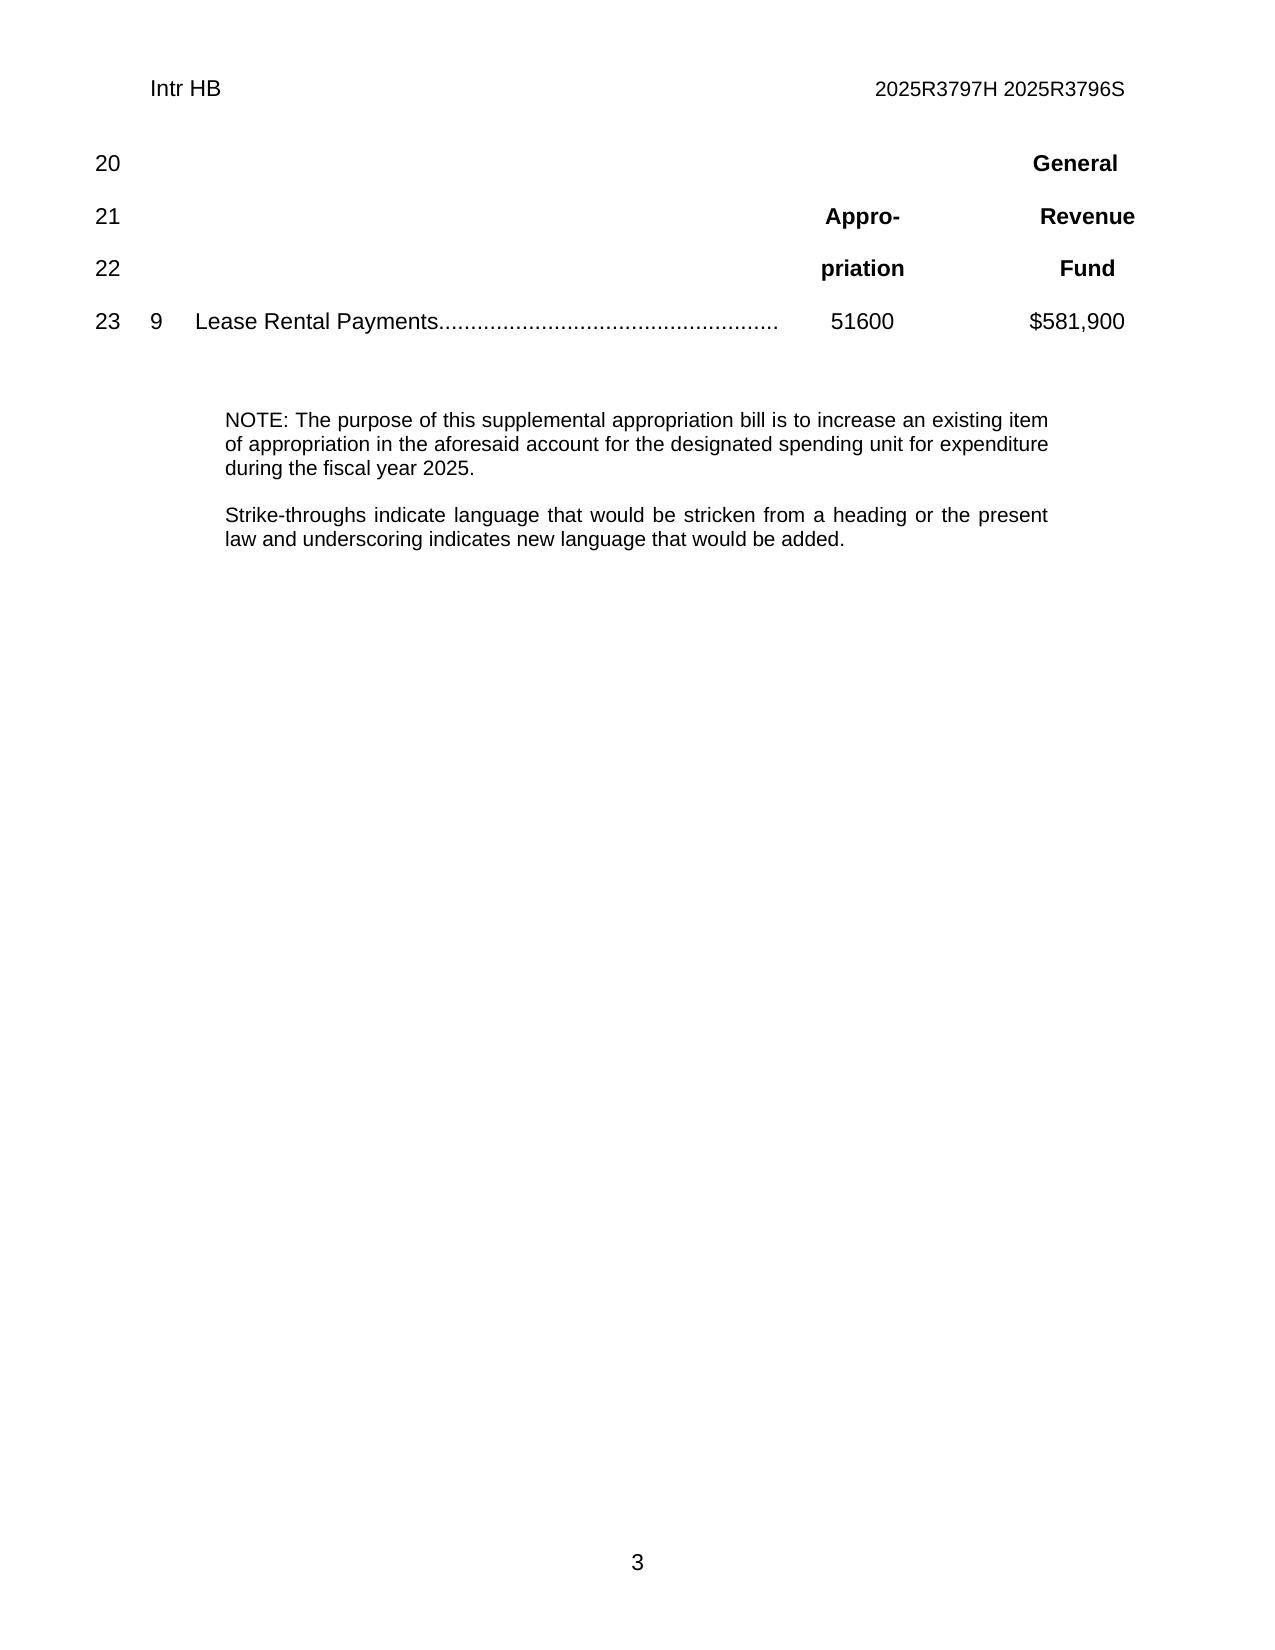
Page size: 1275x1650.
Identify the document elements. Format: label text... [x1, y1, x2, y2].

text Strike-throughs indicate language that would be stricken from a heading or the present law and underscoring indicates new language that would be added. [225, 502, 1050, 550]
text General [150, 150, 1125, 176]
text priation Fund [150, 255, 1125, 282]
text Appro- Revenue [150, 203, 1125, 229]
text 9 Lease Rental Payments 51600 $581,900 [150, 308, 1125, 334]
text NOTE: The purpose of this supplemental appropriation bill is to increase an existing item of appropriation in the aforesaid account for the designated spending unit for expenditure during the fiscal year 2025. [225, 408, 1050, 479]
